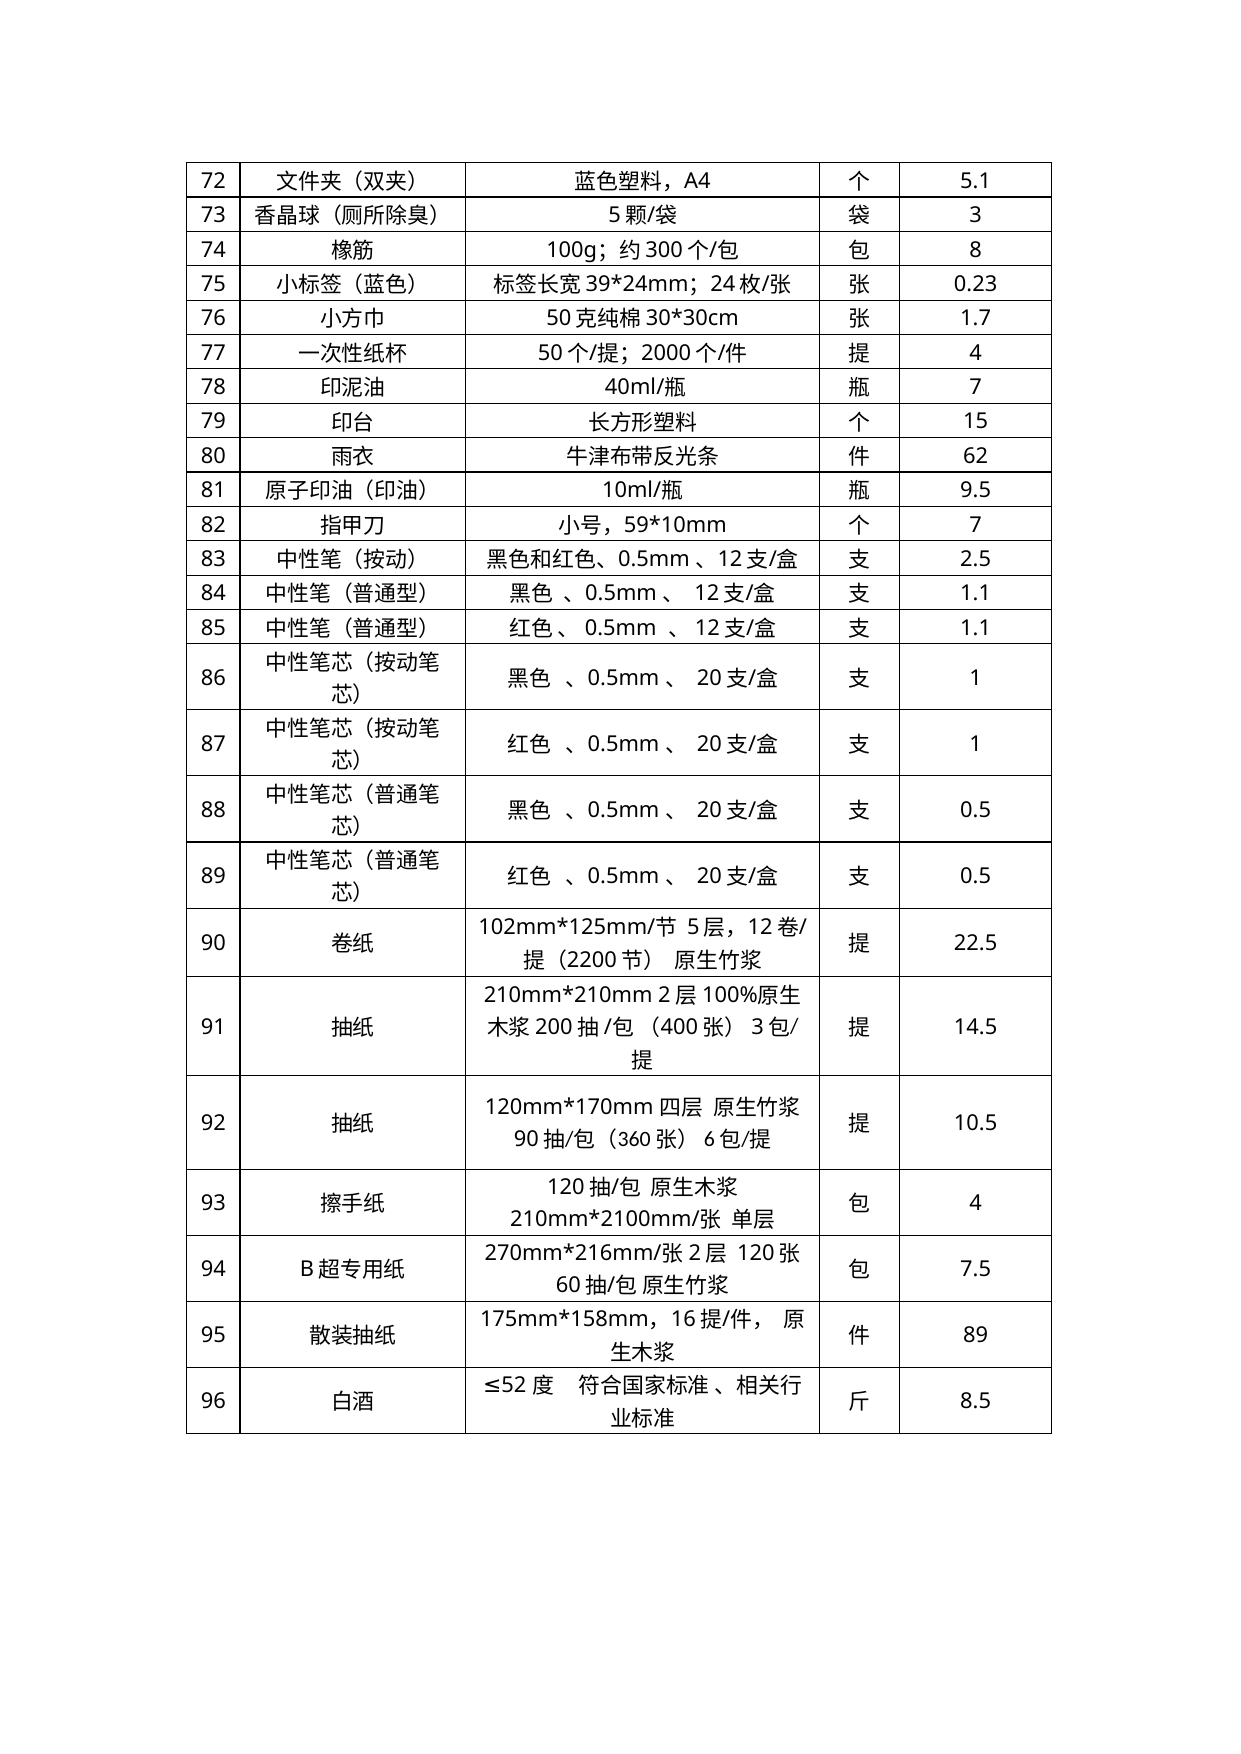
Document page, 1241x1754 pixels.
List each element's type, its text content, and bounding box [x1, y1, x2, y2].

table_cell 8.5 [900, 1368, 1051, 1433]
table_cell 0.5 [900, 843, 1051, 907]
table_cell 40ml/瓶 [466, 369, 819, 403]
table_cell 支 [820, 776, 899, 841]
table_cell 包 [820, 1236, 899, 1301]
table_cell 支 [820, 710, 899, 775]
table_cell 长方形塑料 [466, 404, 819, 437]
table_cell 72 [187, 163, 239, 196]
table_cell 84 [187, 576, 239, 609]
table_cell 橡筋 [241, 232, 465, 265]
table_cell 牛津布带反光条 [466, 438, 819, 471]
table_cell 1.7 [900, 301, 1051, 334]
table_cell 5颗/袋 [466, 198, 819, 231]
table_cell 0.5 [900, 776, 1051, 841]
table_cell 一次性纸杯 [241, 335, 465, 368]
table_cell 支 [820, 843, 899, 907]
table_cell 包 [820, 1170, 899, 1234]
table_cell 原子印油（印油） [241, 473, 465, 506]
table_cell 黑色和红色、0.5mm 、12支/盒 [466, 541, 819, 574]
table_cell 89 [900, 1302, 1051, 1367]
table_cell 文件夹（双夹） [241, 163, 465, 196]
table_cell 红色 、 0.5mm 、 12支/盒 [466, 610, 819, 643]
table_cell 中性笔芯（按动笔芯） [241, 644, 465, 709]
table_cell 81 [187, 473, 239, 506]
table_cell 79 [187, 404, 239, 437]
table_cell 73 [187, 198, 239, 231]
table_cell 1 [900, 644, 1051, 709]
table_cell 提 [820, 909, 899, 976]
table_cell 擦手纸 [241, 1170, 465, 1234]
table_cell 提 [820, 977, 899, 1075]
table_cell 14.5 [900, 977, 1051, 1075]
table_cell 雨衣 [241, 438, 465, 471]
table_cell 92 [187, 1076, 239, 1168]
table_cell 件 [820, 438, 899, 471]
table_cell 78 [187, 369, 239, 403]
table_cell 10ml/瓶 [466, 473, 819, 506]
table_cell 小号，59*10mm [466, 507, 819, 540]
table_cell 蓝色塑料，A4 [466, 163, 819, 196]
table_cell 支 [820, 576, 899, 609]
table_cell 中性笔（普通型） [241, 576, 465, 609]
table_cell 7 [900, 369, 1051, 403]
table_cell 77 [187, 335, 239, 368]
table_cell 120mm*170mm 四层 原生竹浆 90抽/包（360张） 6包/提 [466, 1076, 819, 1168]
table_cell 印台 [241, 404, 465, 437]
table_cell B超专用纸 [241, 1236, 465, 1301]
table_cell 8 [900, 232, 1051, 265]
table_cell 82 [187, 507, 239, 540]
table_cell 红色 、0.5mm 、 20支/盒 [466, 710, 819, 775]
table_cell 中性笔（按动） [241, 541, 465, 574]
table_cell 提 [820, 335, 899, 368]
table_cell 中性笔（普通型） [241, 610, 465, 643]
table_cell 15 [900, 404, 1051, 437]
table_cell 印泥油 [241, 369, 465, 403]
table_cell 香晶球（厕所除臭） [241, 198, 465, 231]
table_cell 10.5 [900, 1076, 1051, 1168]
table_cell 红色 、0.5mm 、 20支/盒 [466, 843, 819, 907]
table_cell 96 [187, 1368, 239, 1433]
table_cell 张 [820, 266, 899, 299]
table_cell 83 [187, 541, 239, 574]
table_cell 黑色 、0.5mm 、 20支/盒 [466, 644, 819, 709]
table_cell 包 [820, 232, 899, 265]
table_cell 74 [187, 232, 239, 265]
table_cell 120抽/包 原生木浆 210mm*2100mm/张 单层 [466, 1170, 819, 1234]
table_cell 个 [820, 404, 899, 437]
table_cell 件 [820, 1302, 899, 1367]
table_cell 中性笔芯（按动笔芯） [241, 710, 465, 775]
table_cell 175mm*158mm，16提/件， 原生木浆 [466, 1302, 819, 1367]
table_cell 黑色 、0.5mm 、 20支/盒 [466, 776, 819, 841]
table_cell 支 [820, 610, 899, 643]
table_cell 小标签（蓝色） [241, 266, 465, 299]
table_cell 指甲刀 [241, 507, 465, 540]
table_cell 瓶 [820, 473, 899, 506]
table_cell 提 [820, 1076, 899, 1168]
table_cell 袋 [820, 198, 899, 231]
table_cell 1.1 [900, 576, 1051, 609]
table_cell ≤52 度 符合国家标准 、相关行业标准 [466, 1368, 819, 1433]
table_cell 93 [187, 1170, 239, 1234]
table_cell 102mm*125mm/节 5层，12卷/提（2200节） 原生竹浆 [466, 909, 819, 976]
table_cell 7.5 [900, 1236, 1051, 1301]
table_cell 卷纸 [241, 909, 465, 976]
table_cell 87 [187, 710, 239, 775]
table_cell 黑色 、0.5mm 、 12支/盒 [466, 576, 819, 609]
table_cell 标签长宽39*24mm；24枚/张 [466, 266, 819, 299]
table_cell 2.5 [900, 541, 1051, 574]
table_cell 5.1 [900, 163, 1051, 196]
table_cell 支 [820, 541, 899, 574]
table_cell 张 [820, 301, 899, 334]
table_cell 76 [187, 301, 239, 334]
table_cell 0.23 [900, 266, 1051, 299]
table_cell 1 [900, 710, 1051, 775]
table_cell 支 [820, 644, 899, 709]
table_cell 80 [187, 438, 239, 471]
table_cell 88 [187, 776, 239, 841]
table_cell 22.5 [900, 909, 1051, 976]
table_cell 中性笔芯（普通笔芯） [241, 843, 465, 907]
table_cell 50个/提；2000个/件 [466, 335, 819, 368]
table_cell 270mm*216mm/张 2层 120张60抽/包 原生竹浆 [466, 1236, 819, 1301]
table_cell 个 [820, 163, 899, 196]
table_cell 75 [187, 266, 239, 299]
table_cell 210mm*210mm 2层 100%原生木浆200抽 /包 （400张） 3包/提 [466, 977, 819, 1075]
table_cell 86 [187, 644, 239, 709]
table_cell 62 [900, 438, 1051, 471]
table_cell 85 [187, 610, 239, 643]
table_cell 9.5 [900, 473, 1051, 506]
table_cell 小方巾 [241, 301, 465, 334]
table_cell 91 [187, 977, 239, 1075]
table_cell 瓶 [820, 369, 899, 403]
table_cell 7 [900, 507, 1051, 540]
table_cell 3 [900, 198, 1051, 231]
table_cell 89 [187, 843, 239, 907]
table_cell 斤 [820, 1368, 899, 1433]
table_cell 100g；约300个/包 [466, 232, 819, 265]
table_cell 抽纸 [241, 1076, 465, 1168]
table_cell 4 [900, 335, 1051, 368]
table_cell 散装抽纸 [241, 1302, 465, 1367]
table_cell 中性笔芯（普通笔芯） [241, 776, 465, 841]
table_cell 94 [187, 1236, 239, 1301]
table_cell 95 [187, 1302, 239, 1367]
table_cell 个 [820, 507, 899, 540]
table_cell 抽纸 [241, 977, 465, 1075]
table_cell 白酒 [241, 1368, 465, 1433]
table_cell 50克纯棉30*30cm [466, 301, 819, 334]
table_cell 90 [187, 909, 239, 976]
table_cell 4 [900, 1170, 1051, 1234]
table_cell 1.1 [900, 610, 1051, 643]
